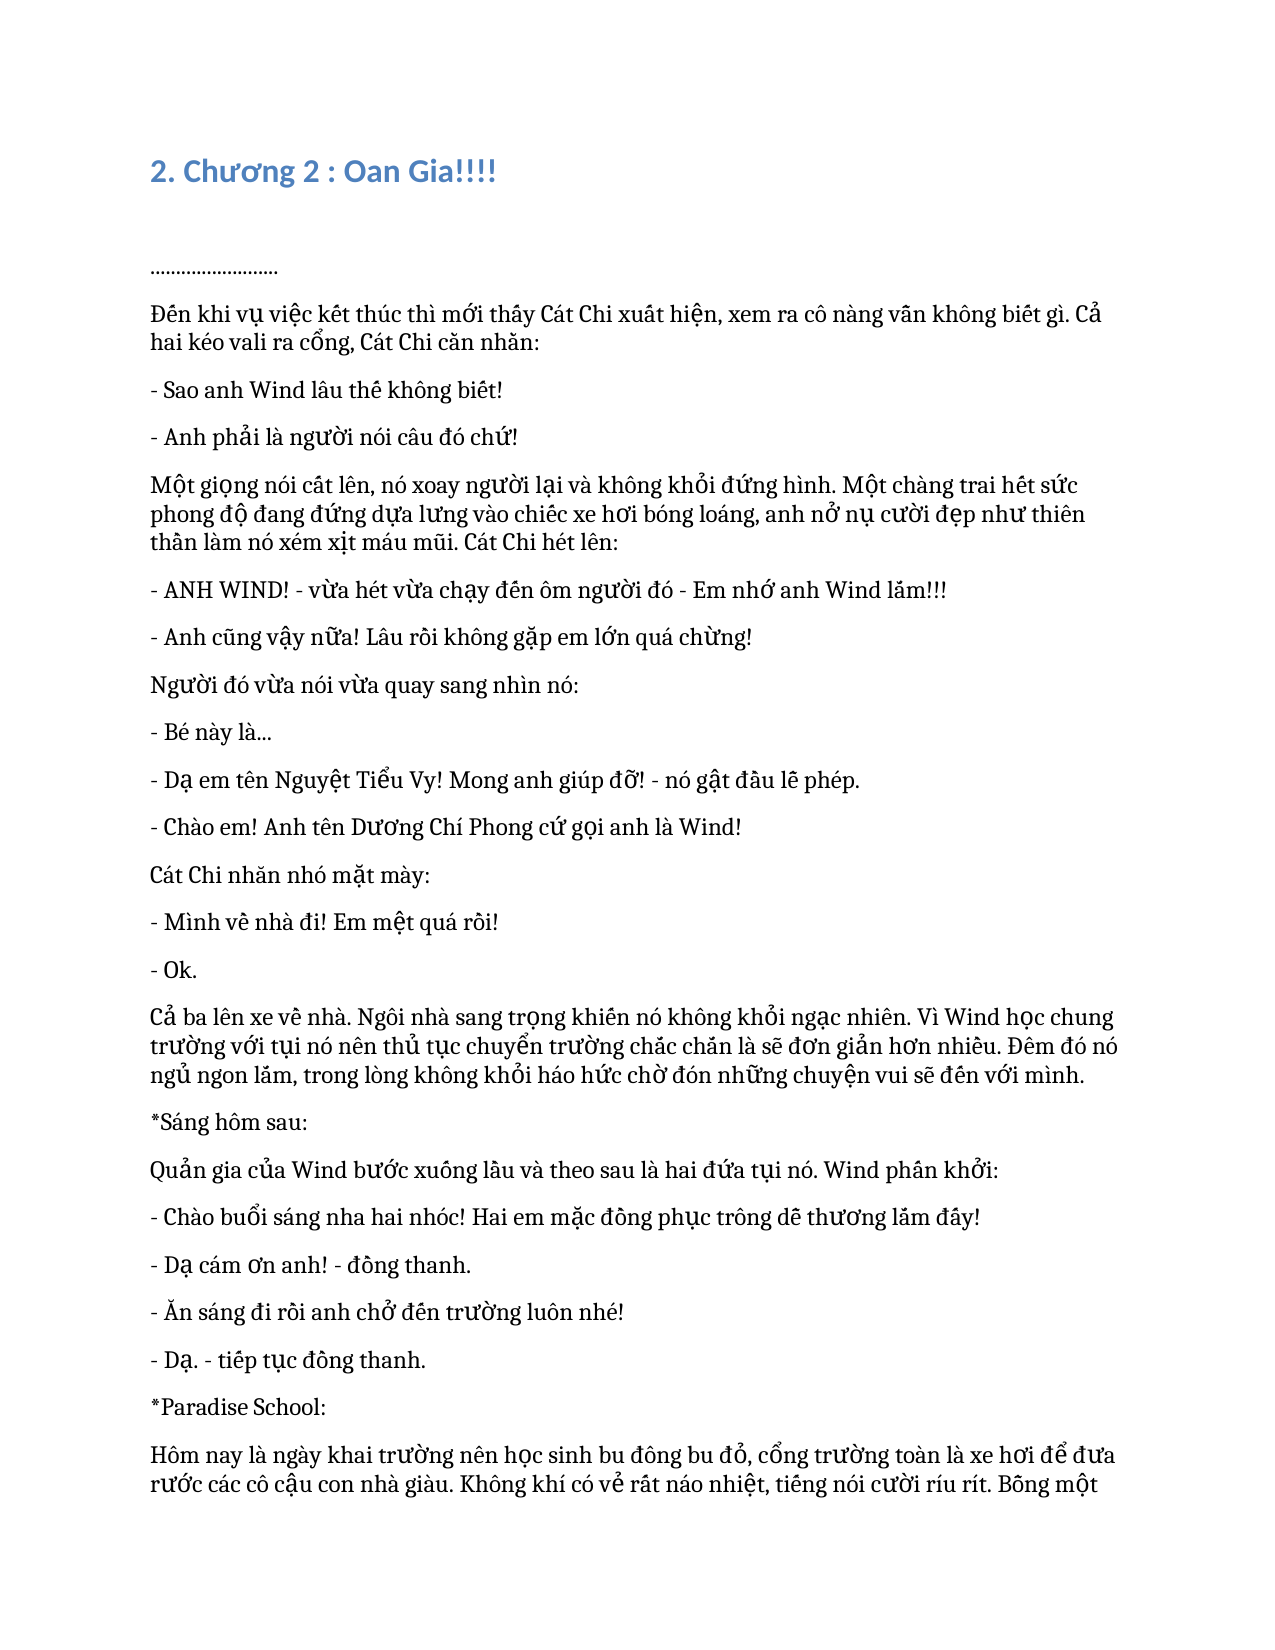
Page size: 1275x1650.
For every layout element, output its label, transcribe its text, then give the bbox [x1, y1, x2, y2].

text - Ăn sáng đi rồi anh chở đến trường luôn nhé! [150, 1298, 1125, 1327]
text - Chào em! Anh tên Dương Chí Phong cứ gọi anh là Wind! [150, 813, 1125, 842]
text Cát Chi nhăn nhó mặt mày: [150, 861, 1125, 889]
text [150, 1441, 1125, 1498]
text Cả ba lên xe về nhà. Ngôi nhà sang trọng khiến nó không khỏi ngạc nhiên. Vì Wind học chung trường với tụi nó nên thủ tục chuyển trường chắc chắn là sẽ đơn giản hơn nhiều. Đêm đó nó ngủ ngon lắm, trong lòng không khỏi háo hức chờ đón những chuyện vui sẽ đến với mình. [150, 1003, 1125, 1089]
text - Chào buổi sáng nha hai nhóc! Hai em mặc đồng phục trông dễ thương lắm đấy! [150, 1203, 1125, 1232]
text *Sáng hôm sau: [150, 1108, 1125, 1137]
text - Sao anh Wind lâu thế không biết! [150, 376, 1125, 404]
text - ANH WIND! - vừa hét vừa chạy đến ôm người đó - Em nhớ anh Wind lắm!!! [150, 576, 1125, 604]
subtitle 2. Chương 2 : Oan Gia!!!! [150, 150, 1125, 191]
text ......................... [150, 194, 1125, 281]
text Đến khi vụ việc kết thúc thì mới thấy Cát Chi xuất hiện, xem ra cô nàng vẫn không biết gì. Cả hai kéo vali ra cổng, Cát Chi cằn nhằn: [150, 299, 1125, 357]
text - Mình về nhà đi! Em mệt quá rồi! [150, 908, 1125, 937]
text Quản gia của Wind bước xuống lầu và theo sau là hai đứa tụi nó. Wind phấn khởi: [150, 1156, 1125, 1184]
text Người đó vừa nói vừa quay sang nhìn nó: [150, 671, 1125, 699]
text - Dạ. - tiếp tục đồng thanh. [150, 1346, 1125, 1374]
text - Anh phải là người nói câu đó chứ! [150, 423, 1125, 452]
text *Paradise School: [150, 1393, 1125, 1422]
text - Dạ cám ơn anh! - đồng thanh. [150, 1251, 1125, 1279]
text - Dạ em tên Nguyệt Tiểu Vy! Mong anh giúp đỡ! - nó gật đầu lễ phép. [150, 766, 1125, 794]
text - Ok. [150, 956, 1125, 984]
text - Bé này là... [150, 718, 1125, 747]
text - Anh cũng vậy nữa! Lâu rồi không gặp em lớn quá chừng! [150, 623, 1125, 652]
text Một giọng nói cất lên, nó xoay người lại và không khỏi đứng hình. Một chàng trai hết sức phong độ đang đứng dựa lưng vào chiếc xe hơi bóng loáng, anh nở nụ cười đẹp như thiên thần làm nó xém xịt máu mũi. Cát Chi hét lên: [150, 471, 1125, 557]
